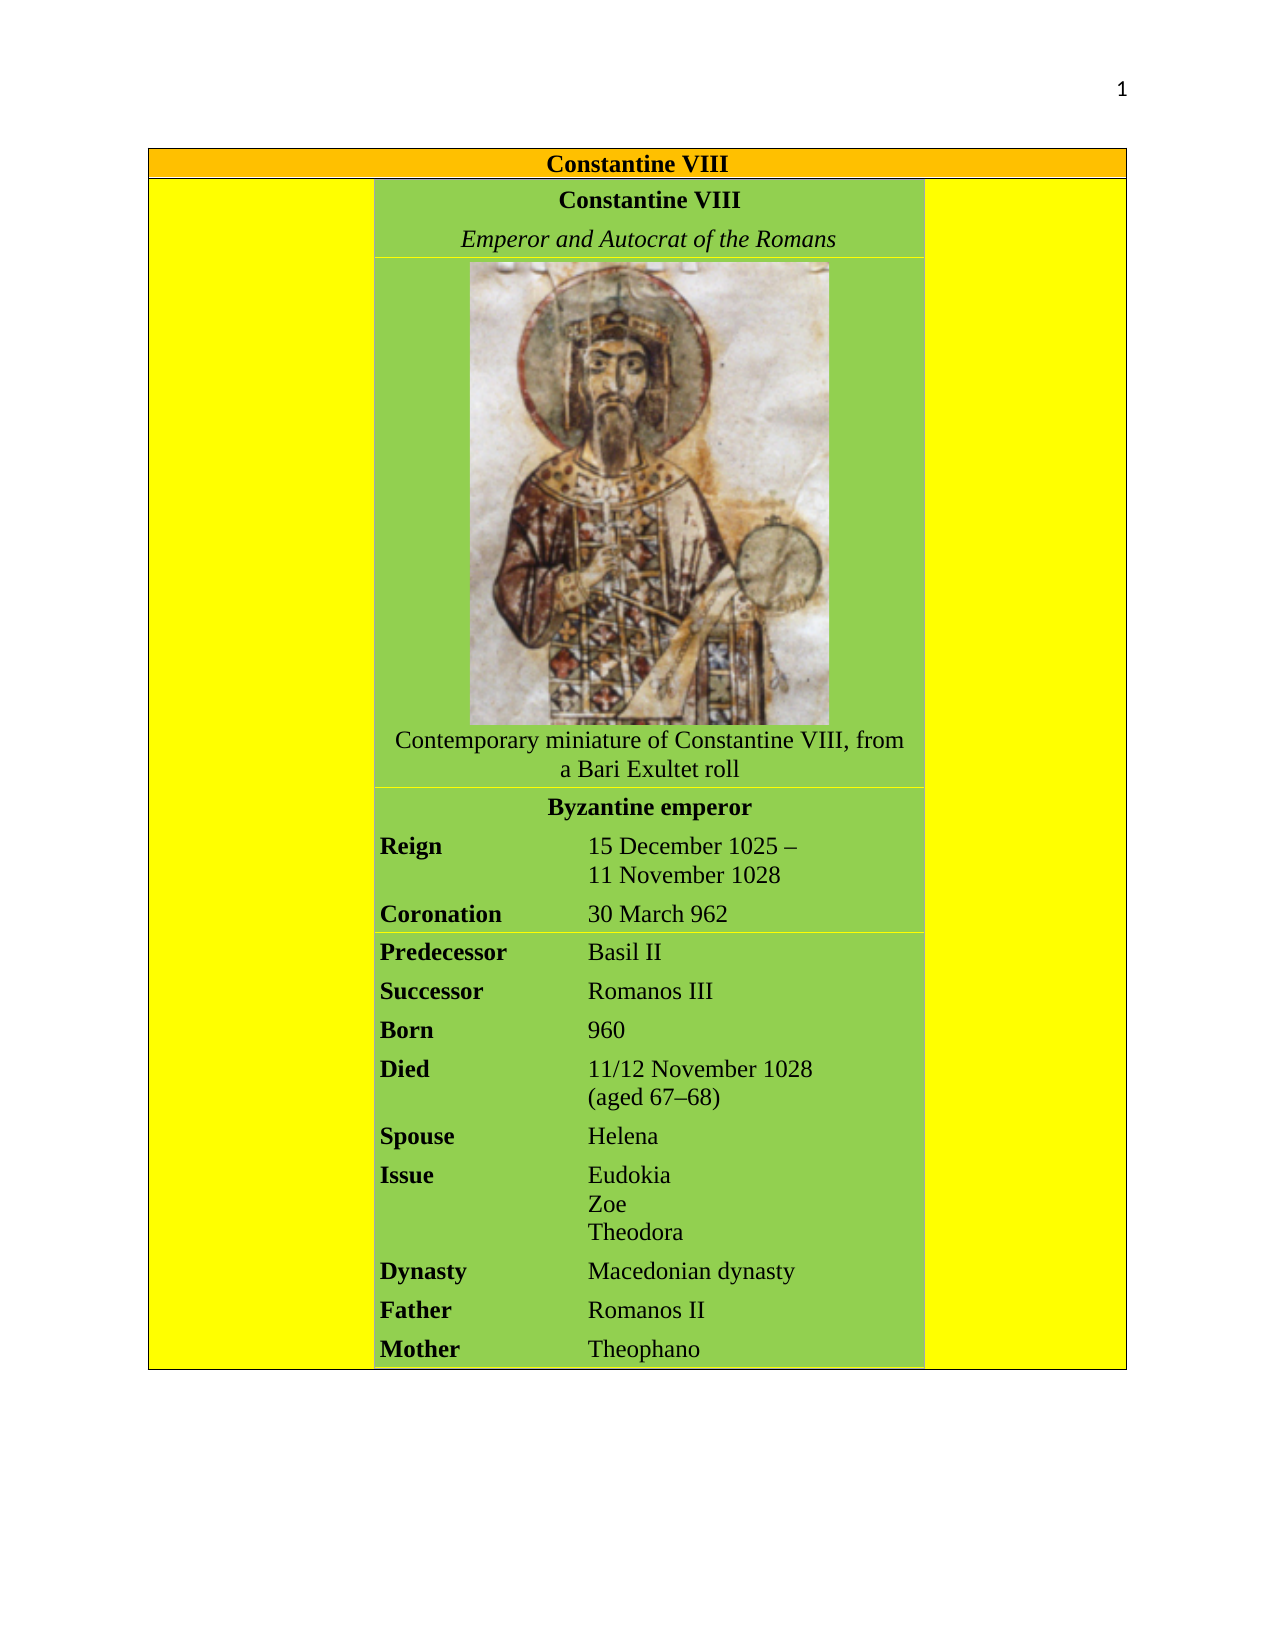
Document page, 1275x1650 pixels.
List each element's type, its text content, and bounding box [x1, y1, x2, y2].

table_cell [925, 179, 1126, 1369]
table_cell [149, 179, 374, 1369]
table_header Constantine VIII [149, 149, 1126, 177]
picture [469, 262, 830, 725]
